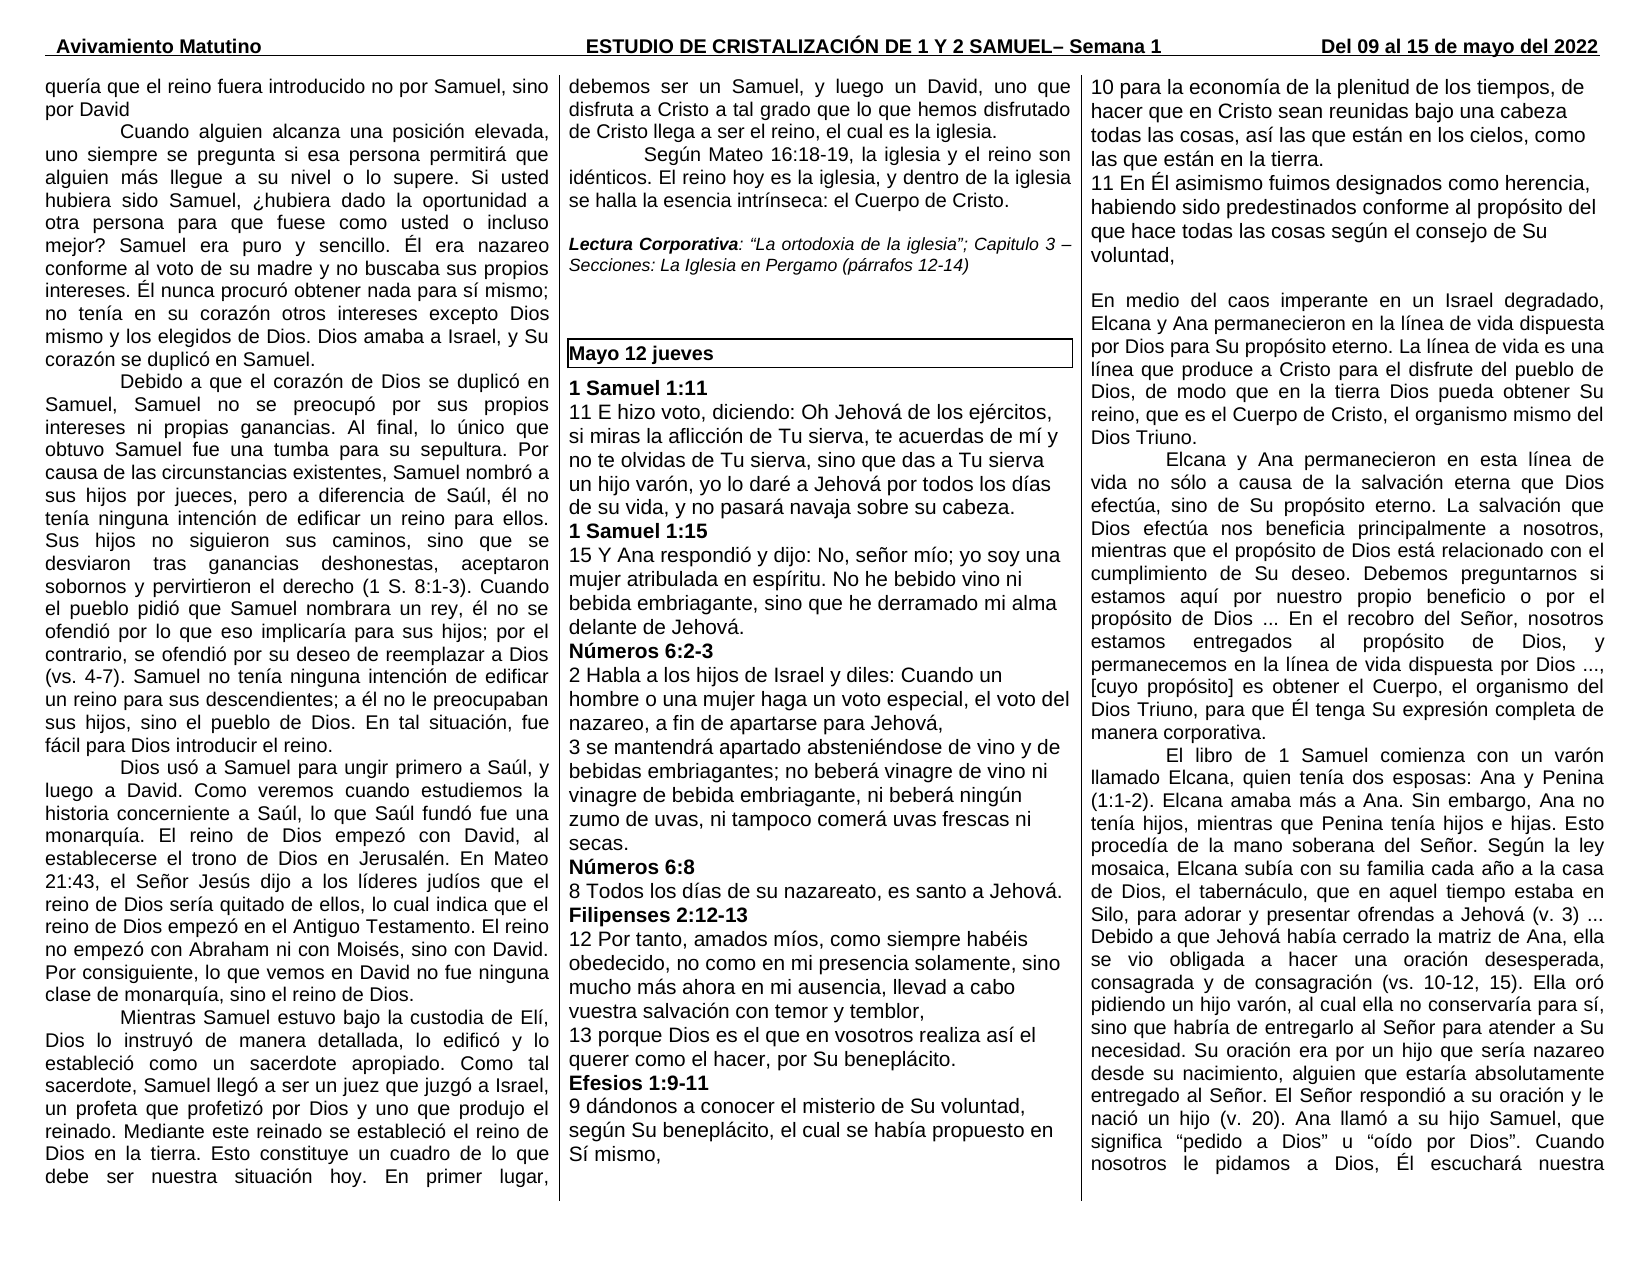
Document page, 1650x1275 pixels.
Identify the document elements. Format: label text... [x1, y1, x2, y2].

text 9 dándonos a conocer el misterio de Su voluntad, según Su beneplácito, el cual se había propuesto en Sí mismo, [569, 1094, 1072, 1166]
text Debido a que el corazón de Dios se duplicó en Samuel, Samuel no se preocupó por sus propios intereses ni propias ganancias. Al final, lo único que obtuvo Samuel fue una tumba para su sepultura. Por causa de las circunstancias existentes, Samuel nombró a sus hijos por jueces, pero a diferencia de Saúl, él no tenía ninguna intención de edificar un reino para ellos. Sus hijos no siguieron sus caminos, sino que se desviaron tras ganancias deshonestas, aceptaron sobornos y pervirtieron el derecho (1 S. 8:1-3). Cuando el pueblo pidió que Samuel nombrara un rey, él no se ofendió por lo que eso implicaría para sus hijos; por el contrario, se ofendió por su deseo de reemplazar a Dios (vs. 4-7). Samuel no tenía ninguna intención de edificar un reino para sus descendientes; a él no le preocupaban sus hijos, sino el pueblo de Dios. En tal situación, fue fácil para Dios introducir el reino. [45, 370, 550, 756]
text 3 se mantendrá apartado absteniéndose de vino y de bebidas embriagantes; no beberá vinagre de vino ni vinagre de bebida embriagante, ni beberá ningún zumo de uvas, ni tampoco comerá uvas frescas ni secas. [569, 735, 1072, 855]
text Lectura Corporativa: “La ortodoxia de la iglesia”; Capitulo 3 – Secciones: La Iglesia en Pergamo (párrafos 12-14) [569, 234, 1072, 275]
text Efesios 1:9-11 [569, 1070, 1072, 1094]
text 2 Habla a los hijos de Israel y diles: Cuando un hombre o una mujer haga un voto especial, el voto del nazareo, a fin de apartarse para Jehová, [569, 663, 1072, 735]
text 8 Todos los días de su nazareato, es santo a Jehová. [569, 879, 1072, 903]
text Filipenses 2:12-13 [569, 903, 1072, 927]
text Dios usó a Samuel para ungir primero a Saúl, y luego a David. Como veremos cuando estudiemos la historia concerniente a Saúl, lo que Saúl fundó fue una monarquía. El reino de Dios empezó con David, al establecerse el trono de Dios en Jerusalén. En Mateo 21:43, el Señor Jesús dijo a los líderes judíos que el reino de Dios sería quitado de ellos, lo cual indica que el reino de Dios empezó en el Antiguo Testamento. El reino no empezó con Abraham ni con Moisés, sino con David. Por consiguiente, lo que vemos en David no fue ninguna clase de monarquía, sino el reino de Dios. [45, 756, 550, 1006]
text 15 Y Ana respondió y dijo: No, señor mío; yo soy una mujer atribulada en espíritu. No he bebido vino ni bebida embriagante, sino que he derramado mi alma delante de Jehová. [569, 543, 1072, 639]
text Mientras Samuel estuvo bajo la custodia de Elí, Dios lo instruyó de manera detallada, lo edificó y lo estableció como un sacerdote apropiado. Como tal sacerdote, Samuel llegó a ser un juez que juzgó a Israel, un profeta que profetizó por Dios y uno que produjo el reinado. Mediante este reinado se estableció el reino de Dios en la tierra. Esto constituye un cuadro de lo que debe ser nuestra situación hoy. En primer lugar, debemos ser un Samuel, y luego un David, uno que disfruta a Cristo a tal grado que lo que hemos disfrutado de Cristo llega a ser el reino, el cual es la iglesia. [45, 1006, 550, 1188]
text 12 Por tanto, amados míos, como siempre habéis obedecido, no como en mi presencia solamente, sino mucho más ahora en mi ausencia, llevad a cabo vuestra salvación con temor y temblor, [569, 927, 1072, 1022]
text En medio del caos imperante en un Israel degradado, Elcana y Ana permanecieron en la línea de vida dispuesta por Dios para Su propósito eterno. La línea de vida es una línea que produce a Cristo para el disfrute del pueblo de Dios, de modo que en la tierra Dios pueda obtener Su reino, que es el Cuerpo de Cristo, el organismo mismo del Dios Triuno. [1091, 289, 1605, 448]
text Mayo 12 jueves [569, 340, 1072, 367]
text Números 6:2-3 [569, 639, 1072, 663]
text Cuando alguien alcanza una posición elevada, uno siempre se pregunta si esa persona permitirá que alguien más llegue a su nivel o lo supere. Si usted hubiera sido Samuel, ¿hubiera dado la oportunidad a otra persona para que fuese como usted o incluso mejor? Samuel era puro y sencillo. Él era nazareo conforme al voto de su madre y no buscaba sus propios intereses. Él nunca procuró obtener nada para sí mismo; no tenía en su corazón otros intereses excepto Dios mismo y los elegidos de Dios. Dios amaba a Israel, y Su corazón se duplicó en Samuel. [45, 120, 550, 370]
text 1 Samuel 1:11 [569, 376, 1072, 399]
text 13 porque Dios es el que en vosotros realiza así el querer como el hacer, por Su beneplácito. [569, 1022, 1072, 1070]
text 11 En Él asimismo fuimos designados como herencia, habiendo sido predestinados conforme al propósito del que hace todas las cosas según el consejo de Su voluntad, [1091, 171, 1605, 267]
text Números 6:8 [569, 855, 1072, 879]
text 10 para la economía de la plenitud de los tiempos, de hacer que en Cristo sean reunidas bajo una cabeza todas las cosas, así las que están en los cielos, como las que están en la tierra. [1091, 75, 1605, 171]
text Según Mateo 16:18-19, la iglesia y el reino son idénticos. El reino hoy es la iglesia, y dentro de la iglesia se halla la esencia intrínseca: el Cuerpo de Cristo. [569, 143, 1072, 211]
text 11 E hizo voto, diciendo: Oh Jehová de los ejércitos, si miras la aflicción de Tu sierva, te acuerdas de mí y no te olvidas de Tu sierva, sino que das a Tu sierva un hijo varón, yo lo daré a Jehová por todos los días de su vida, y no pasará navaja sobre su cabeza. [569, 399, 1072, 519]
text 1 Samuel 1:15 [569, 519, 1072, 543]
text Elcana y Ana permanecieron en esta línea de vida no sólo a causa de la salvación eterna que Dios efectúa, sino de Su propósito eterno. La salvación que Dios efectúa nos beneficia principalmente a nosotros, mientras que el propósito de Dios está relacionado con el cumplimiento de Su deseo. Debemos preguntarnos si estamos aquí por nuestro propio beneficio o por el propósito de Dios ... En el recobro del Señor, nosotros estamos entregados al propósito de Dios, y permanecemos en la línea de vida dispuesta por Dios ..., [cuyo propósito] es obtener el Cuerpo, el organismo del Dios Triuno, para que Él tenga Su expresión completa de manera corporativa. [1091, 448, 1605, 743]
